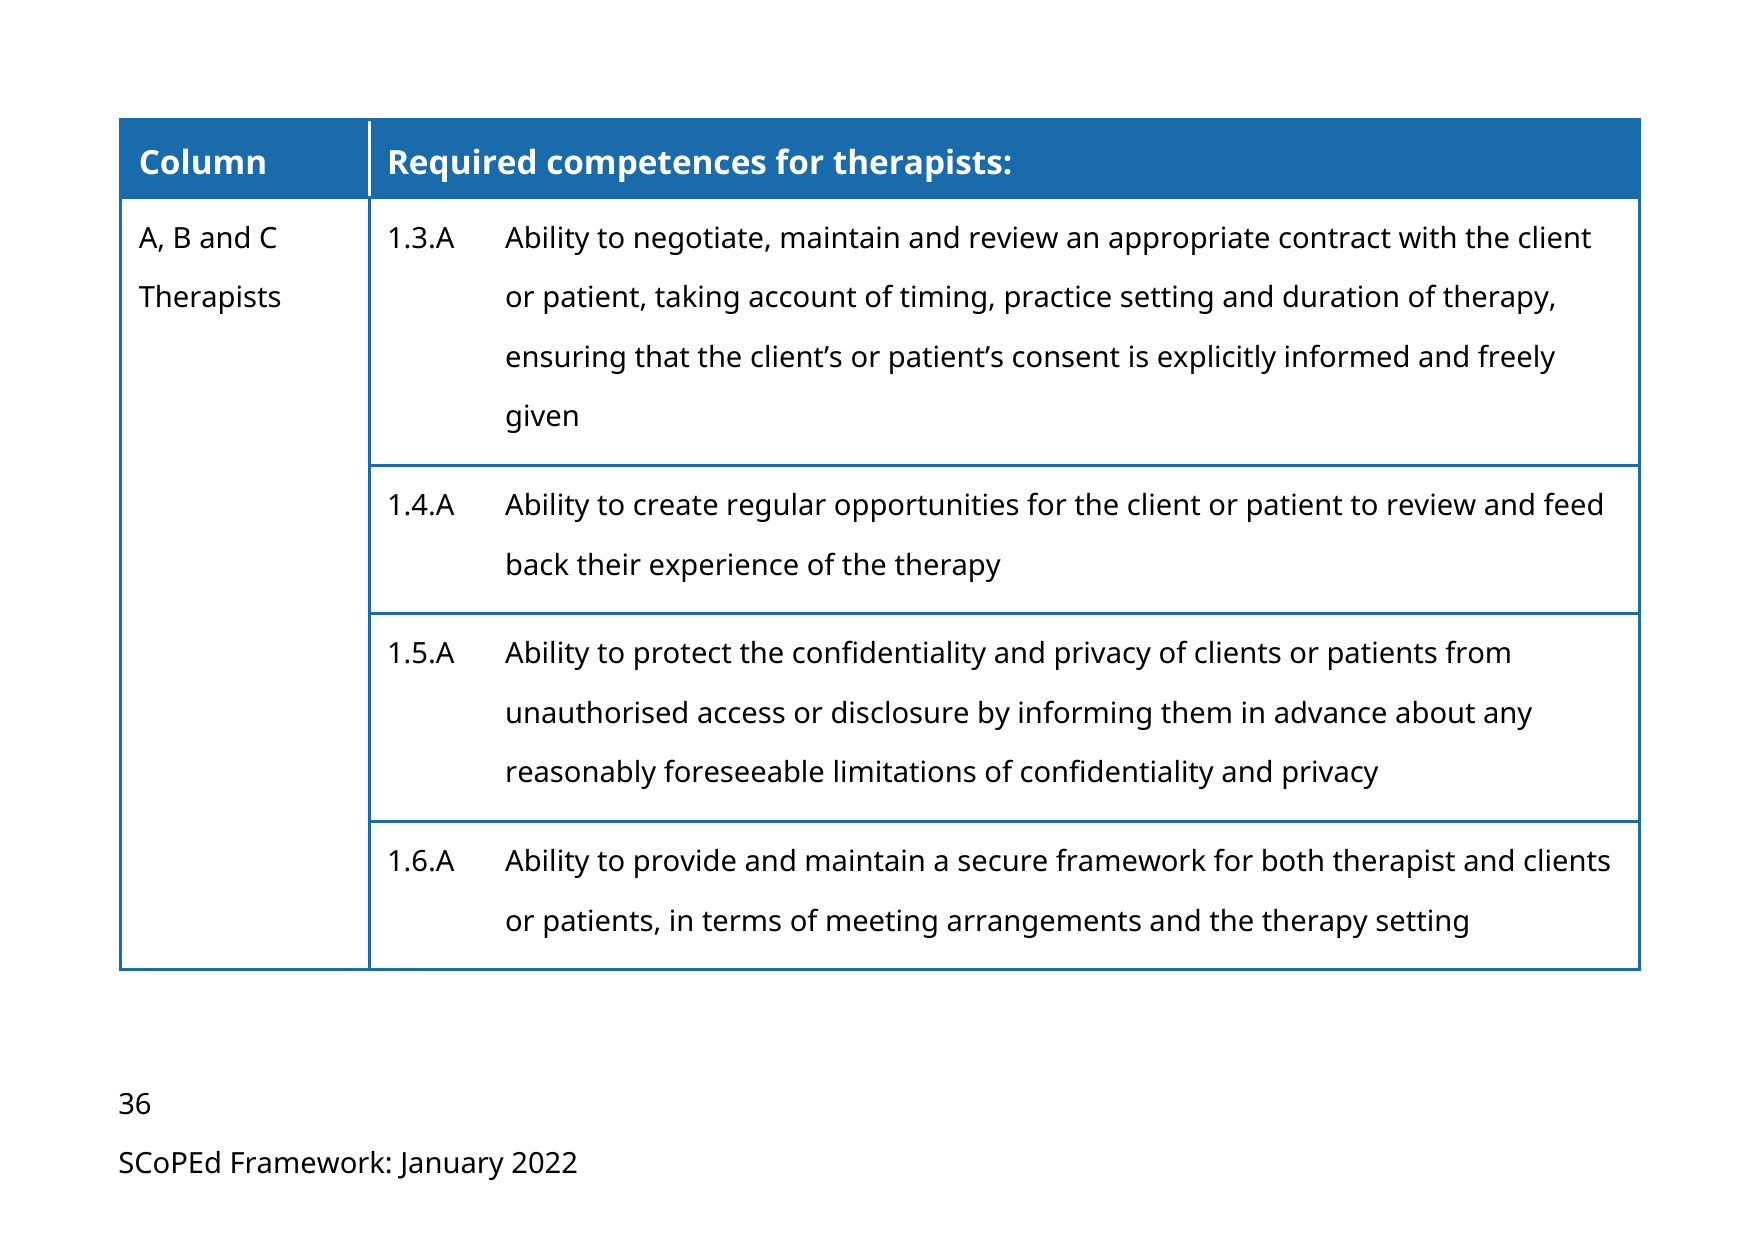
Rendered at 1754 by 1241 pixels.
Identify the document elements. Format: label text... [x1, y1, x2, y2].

table_cell 1.6.A Ability to provide and maintain a secure framework for both therapist and clients or patients, in terms of meeting arrangements and the therapy setting [371, 823, 1638, 968]
table_header Required competences for therapists: [371, 121, 1638, 196]
table_header Column [122, 121, 368, 196]
table_cell 1.3.A Ability to negotiate, maintain and review an appropriate contract with the client or patient, taking account of timing, practice setting and duration of therapy, ensuring that the client’s or patient’s consent is explicitly informed and freely given [371, 199, 1638, 463]
table_cell 1.5.A Ability to protect the confidentiality and privacy of clients or patients from unauthorised access or disclosure by informing them in advance about any reasonably foreseeable limitations of confidentiality and privacy [371, 615, 1638, 820]
table_cell A, B and C Therapists [122, 199, 368, 968]
table_cell 1.4.A Ability to create regular opportunities for the client or patient to review and feed back their experience of the therapy [371, 467, 1638, 612]
